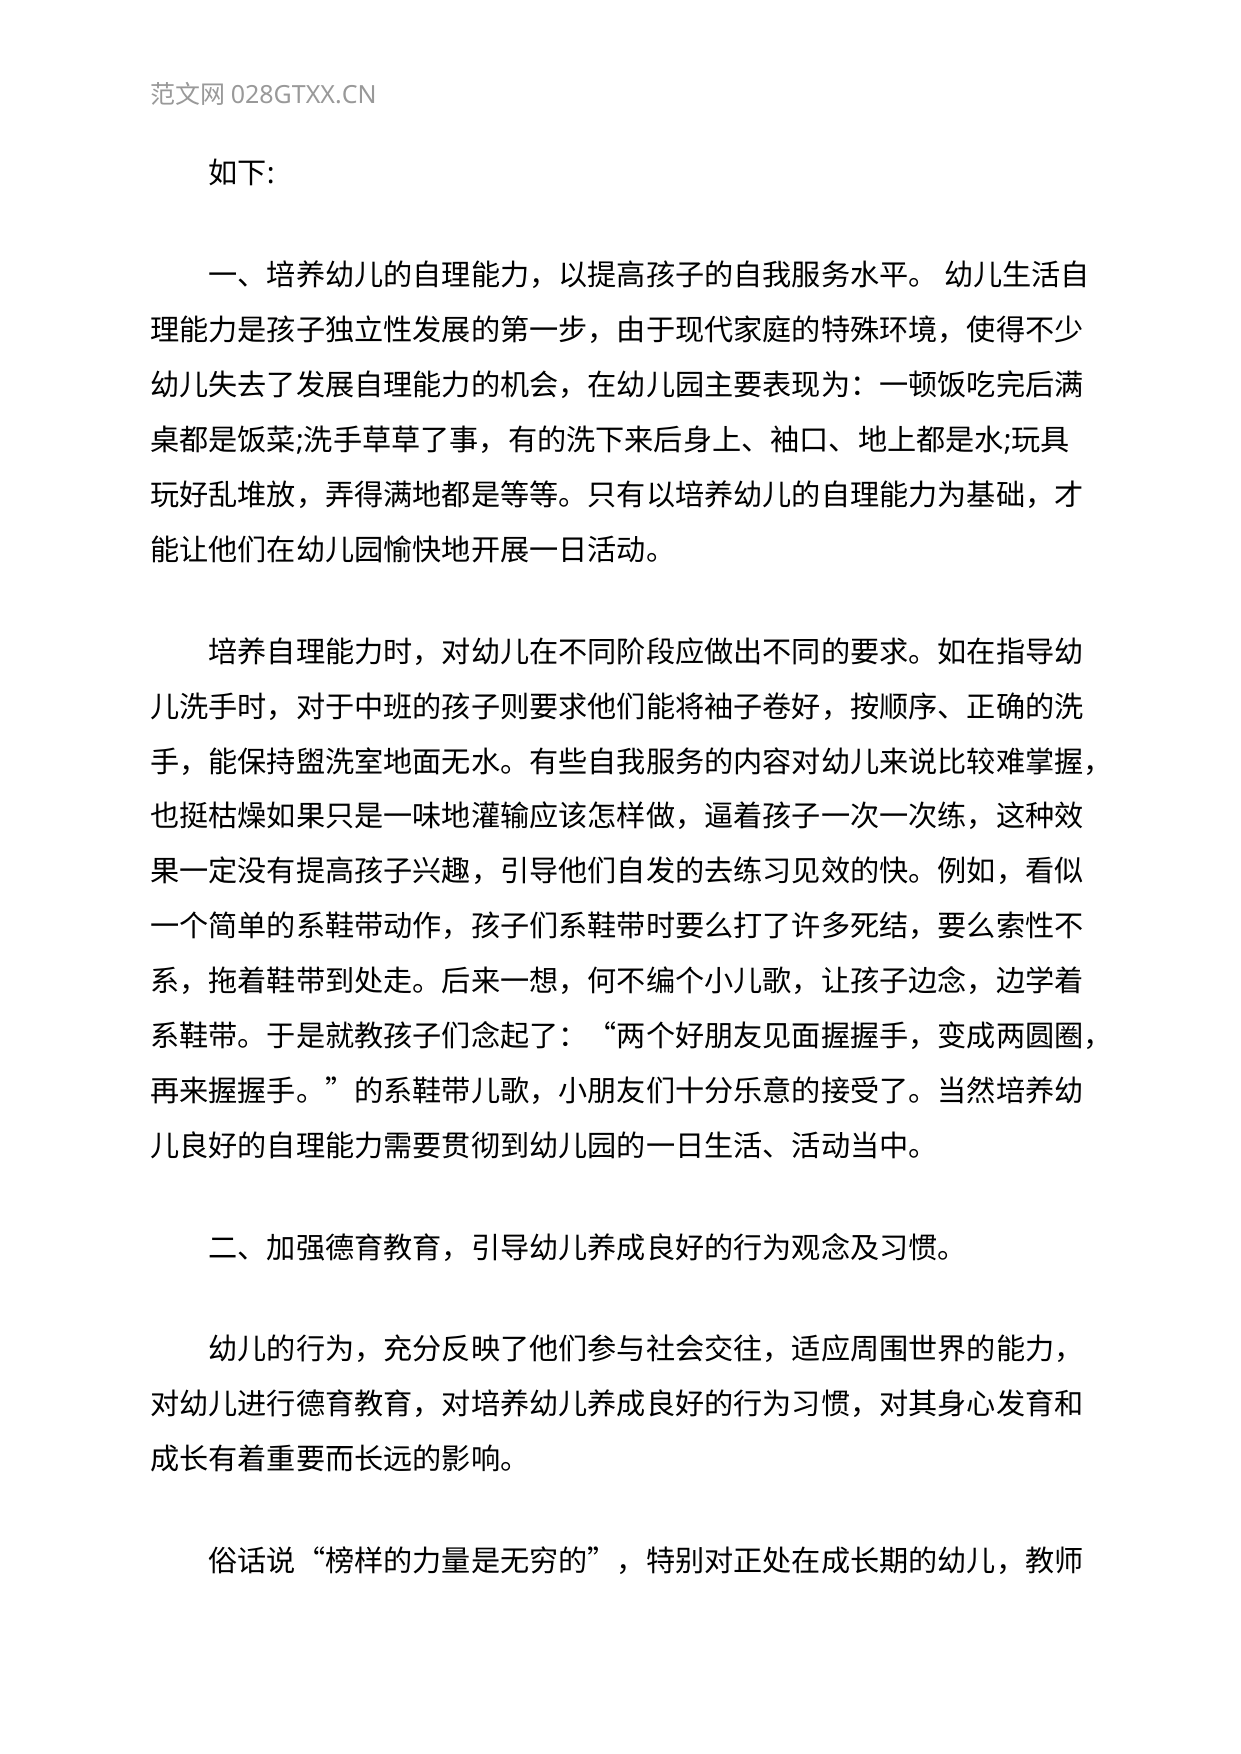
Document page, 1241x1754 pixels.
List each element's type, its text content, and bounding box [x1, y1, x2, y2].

text 二、加强德育教育，引导幼儿养成良好的行为观念及习惯。 [150, 1224, 1090, 1266]
text 幼儿的行为，充分反映了他们参与社会交往，适应周围世界的能力，对幼儿进行德育教育，对培养幼儿养成良好的行为习惯，对其身心发育和成长有着重要而长远的影响。 [150, 1326, 1090, 1478]
text 培养自理能力时，对幼儿在不同阶段应做出不同的要求。如在指导幼儿洗手时，对于中班的孩子则要求他们能将袖子卷好，按顺序、正确的洗手，能保持盥洗室地面无水。有些自我服务的内容对幼儿来说比较难掌握，也挺枯燥如果只是一味地灌输应该怎样做，逼着孩子一次一次练，这种效果一定没有提高孩子兴趣，引导他们自发的去练习见效的快。例如，看似一个简单的系鞋带动作，孩子们系鞋带时要么打了许多死结，要么索性不系，拖着鞋带到处走。后来一想，何不编个小儿歌，让孩子边念，边学着系鞋带。于是就教孩子们念起了：“两个好朋友见面握握手，变成两圆圈，再来握握手。”的系鞋带儿歌，小朋友们十分乐意的接受了。当然培养幼儿良好的自理能力需要贯彻到幼儿园的一日生活、活动当中。 [150, 628, 1090, 1165]
text 如下: [150, 150, 1090, 192]
text 一、培养幼儿的自理能力，以提高孩子的自我服务水平。 幼儿生活自理能力是孩子独立性发展的第一步，由于现代家庭的特殊环境，使得不少幼儿失去了发展自理能力的机会，在幼儿园主要表现为：一顿饭吃完后满桌都是饭菜;洗手草草了事，有的洗下来后身上、袖口、地上都是水;玩具玩好乱堆放，弄得满地都是等等。只有以培养幼儿的自理能力为基础，才能让他们在幼儿园愉快地开展一日活动。 [150, 252, 1090, 569]
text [150, 1537, 1090, 1580]
